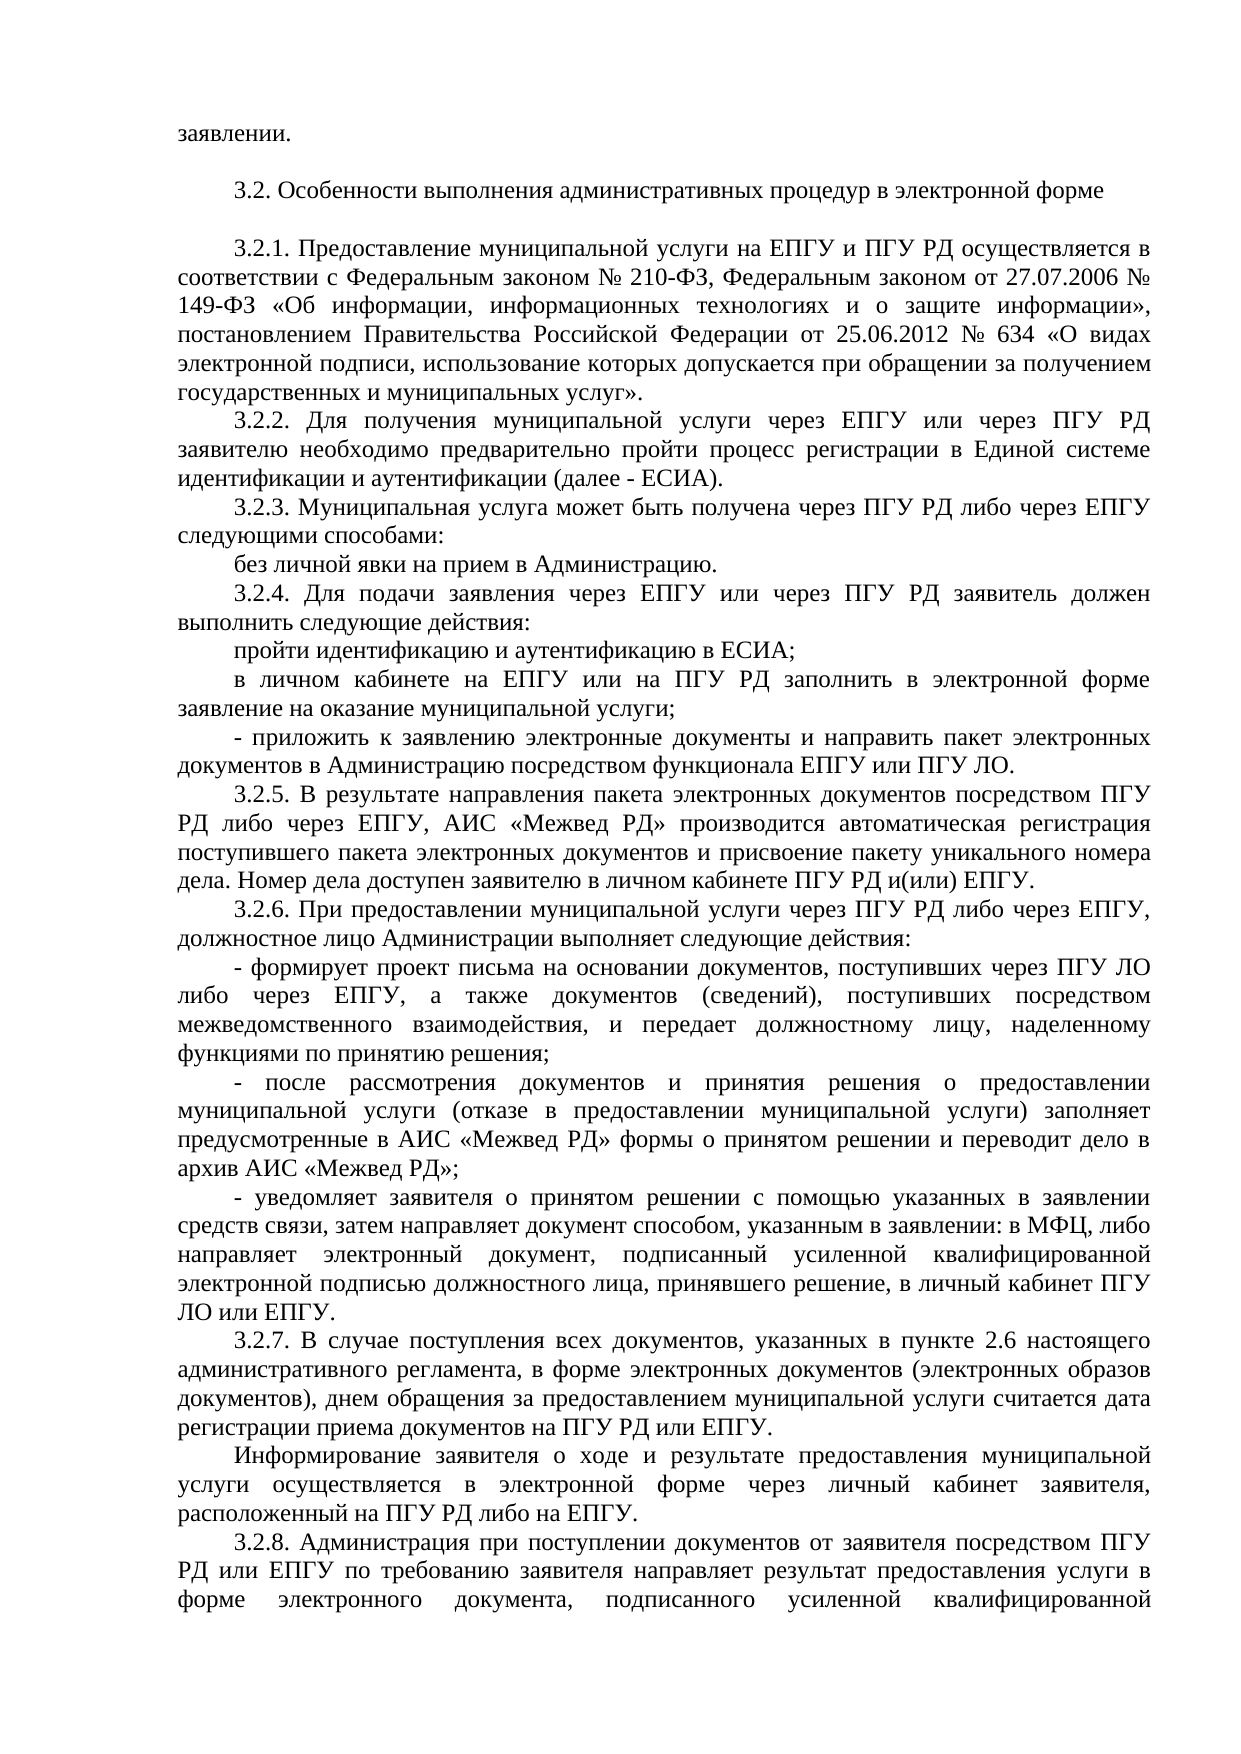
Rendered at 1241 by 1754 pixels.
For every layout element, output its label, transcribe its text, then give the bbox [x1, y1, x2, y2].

text 3.2.1. Предоставление муниципальной услуги на ЕПГУ и ПГУ РД осуществляется в соответствии с Федеральным законом № 210-ФЗ, Федеральным законом от 27.07.2006 № 149-ФЗ «Об информации, информационных технологиях и о защите информации», постановлением Правительства Российской Федерации от 25.06.2012 № 634 «О видах электронной подписи, использование которых допускается при обращении за получением государственных и муниципальных услуг». [177, 233, 1152, 406]
text 3.2.3. Муниципальная услуга может быть получена через ПГУ РД либо через ЕПГУ следующими способами: [177, 492, 1152, 549]
text 3.2. Особенности выполнения административных процедур в электронной форме [177, 176, 1152, 204]
text - после рассмотрения документов и принятия решения о предоставлении муниципальной услуги (отказе в предоставлении муниципальной услуги) заполняет предусмотренные в АИС «Межвед РД» формы о принятом решении и переводит дело в архив АИС «Межвед РД»; [177, 1067, 1152, 1182]
text 3.2.5. В результате направления пакета электронных документов посредством ПГУ РД либо через ЕПГУ, АИС «Межвед РД» производится автоматическая регистрация поступившего пакета электронных документов и присвоение пакету уникального номера дела. Номер дела доступен заявителю в личном кабинете ПГУ РД и(или) ЕПГУ. [177, 779, 1152, 894]
text Информирование заявителя о ходе и результате предоставления муниципальной услуги осуществляется в электронной форме через личный кабинет заявителя, расположенный на ПГУ РД либо на ЕПГУ. [177, 1441, 1152, 1527]
text 3.2.7. В случае поступления всех документов, указанных в пункте 2.6 настоящего административного регламента, в форме электронных документов (электронных образов документов), днем обращения за предоставлением муниципальной услуги считается дата регистрации приема документов на ПГУ РД или ЕПГУ. [177, 1326, 1152, 1441]
text 3.2.6. При предоставлении муниципальной услуги через ПГУ РД либо через ЕПГУ, должностное лицо Администрации выполняет следующие действия: [177, 894, 1152, 952]
text - приложить к заявлению электронные документы и направить пакет электронных документов в Администрацию посредством функционала ЕПГУ или ПГУ ЛО. [177, 722, 1152, 779]
text - уведомляет заявителя о принятом решении с помощью указанных в заявлении средств связи, затем направляет документ способом, указанным в заявлении: в МФЦ, либо направляет электронный документ, подписанный усиленной квалифицированной электронной подписью должностного лица, принявшего решение, в личный кабинет ПГУ ЛО или ЕПГУ. [177, 1182, 1152, 1326]
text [177, 1527, 1152, 1613]
text в личном кабинете на ЕПГУ или на ПГУ РД заполнить в электронной форме заявление на оказание муниципальной услуги; [177, 664, 1152, 722]
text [177, 118, 1152, 147]
text 3.2.2. Для получения муниципальной услуги через ЕПГУ или через ПГУ РД заявителю необходимо предварительно пройти процесс регистрации в Единой системе идентификации и аутентификации (далее - ЕСИА). [177, 406, 1152, 492]
text - формирует проект письма на основании документов, поступивших через ПГУ ЛО либо через ЕПГУ, а также документов (сведений), поступивших посредством межведомственного взаимодействия, и передает должностному лицу, наделенному функциями по принятию решения; [177, 952, 1152, 1067]
text пройти идентификацию и аутентификацию в ЕСИА; [177, 636, 1152, 664]
text без личной явки на прием в Администрацию. [177, 549, 1152, 578]
text 3.2.4. Для подачи заявления через ЕПГУ или через ПГУ РД заявитель должен выполнить следующие действия: [177, 578, 1152, 636]
